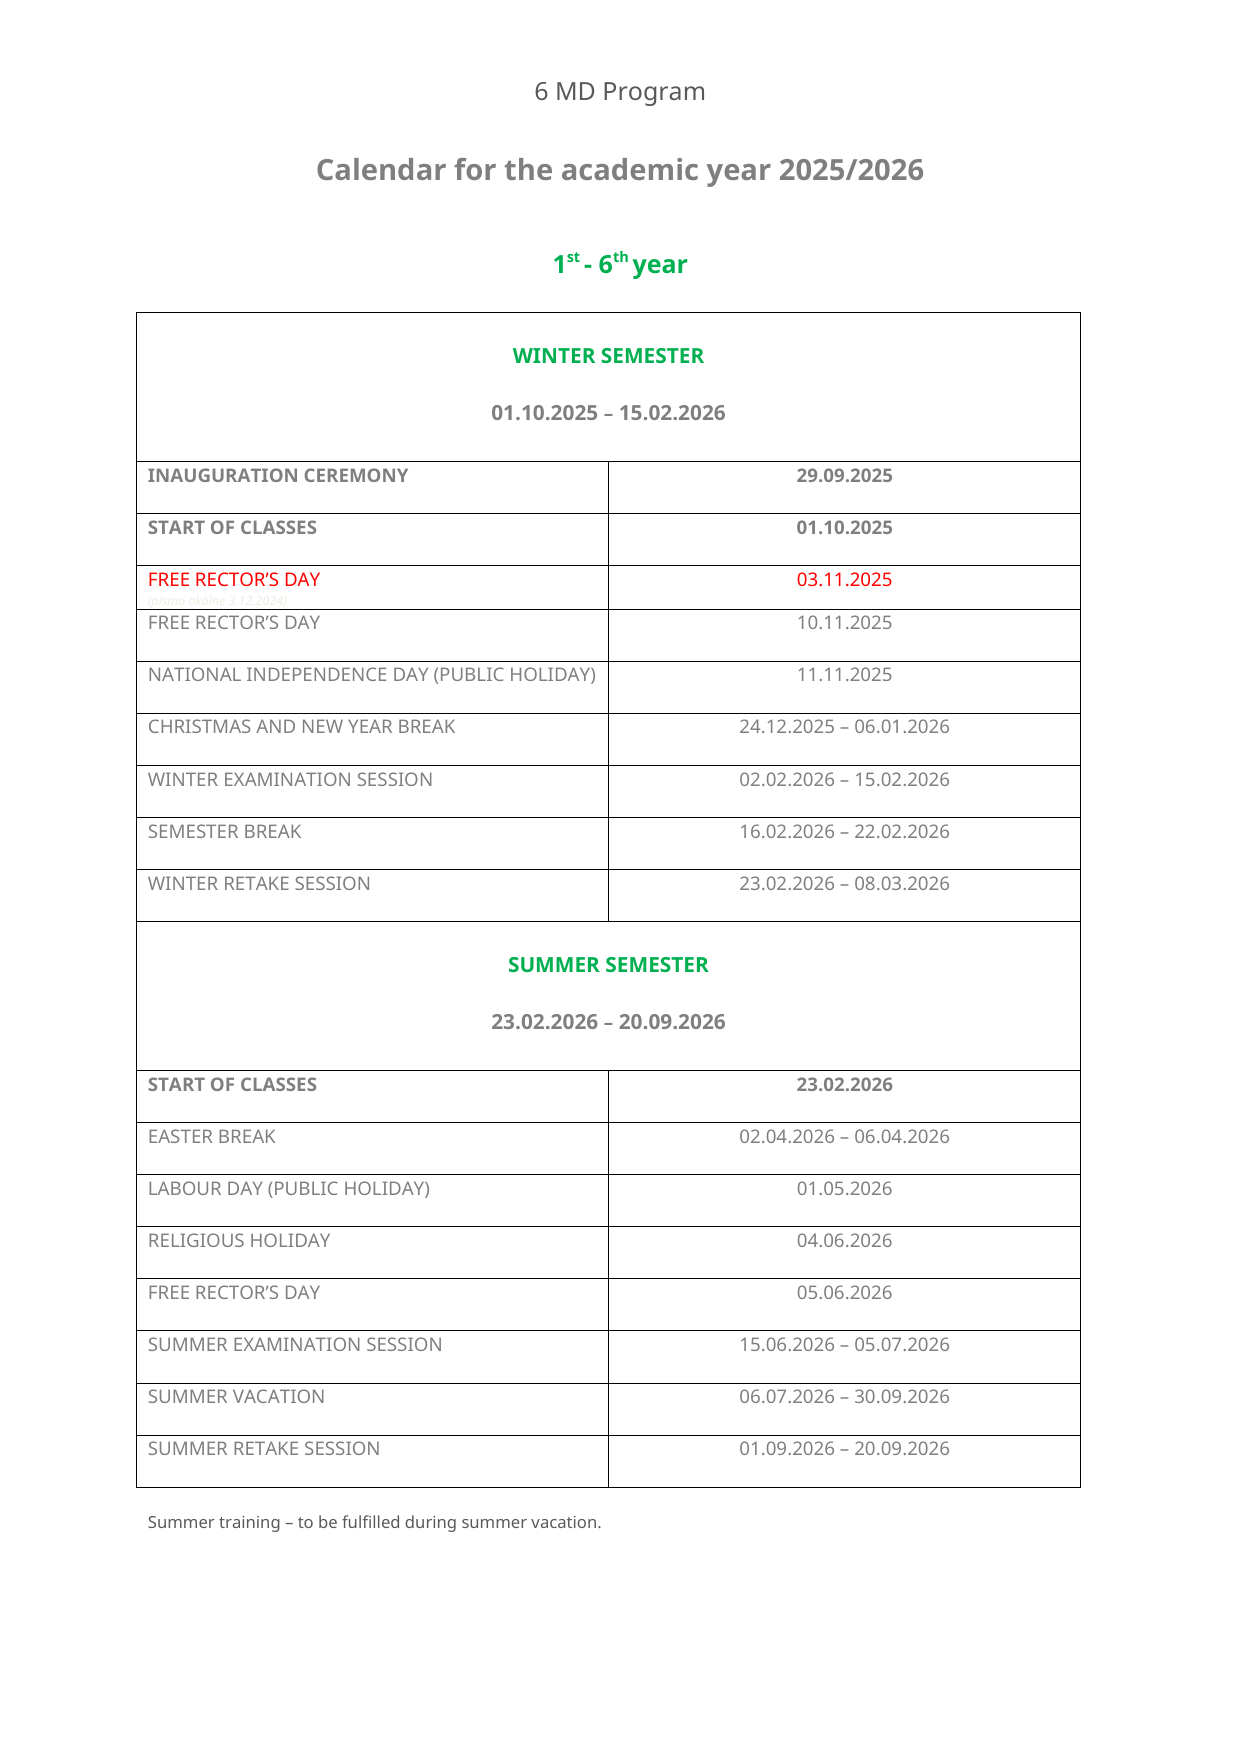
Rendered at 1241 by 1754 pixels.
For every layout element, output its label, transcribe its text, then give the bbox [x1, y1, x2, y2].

table_cell SUMMER RETAKE SESSION [137, 1436, 608, 1487]
table_cell RELIGIOUS HOLIDAY [137, 1227, 608, 1278]
text Calendar for the academic year 2025/2026 [148, 149, 1093, 188]
table_cell 04.06.2026 [609, 1227, 1080, 1278]
table_cell SUMMER VACATION [137, 1384, 608, 1434]
table_cell FREE RECTOR’S DAY [137, 610, 608, 661]
table_cell 23.02.2026 [609, 1071, 1080, 1122]
table_cell 11.11.2025 [609, 662, 1080, 713]
table_cell 03.11.2025 [609, 566, 1080, 609]
table_cell START OF CLASSES [137, 1071, 608, 1122]
table_cell 10.11.2025 [609, 610, 1080, 661]
table_cell CHRISTMAS AND NEW YEAR BREAK [137, 714, 608, 765]
table_cell 05.06.2026 [609, 1279, 1080, 1330]
table_cell EASTER BREAK [137, 1123, 608, 1174]
table_cell FREE RECTOR’S DAY (pismo okólne 3.12.2024) [137, 566, 608, 609]
table_cell INAUGURATION CEREMONY [137, 462, 608, 513]
table_cell 24.12.2025 – 06.01.2026 [609, 714, 1080, 765]
table_cell 06.07.2026 – 30.09.2026 [609, 1384, 1080, 1434]
table_cell FREE RECTOR’S DAY [137, 1279, 608, 1330]
table_cell SUMMER SEMESTER 23.02.2026 – 20.09.2026 [137, 922, 1080, 1070]
table_cell WINTER RETAKE SESSION [137, 870, 608, 921]
table_cell SEMESTER BREAK [137, 818, 608, 869]
table_cell 01.10.2025 [609, 514, 1080, 565]
table_cell 01.05.2026 [609, 1175, 1080, 1226]
table_cell 01.09.2026 – 20.09.2026 [609, 1436, 1080, 1487]
table_cell 16.02.2026 – 22.02.2026 [609, 818, 1080, 869]
table_cell 02.04.2026 – 06.04.2026 [609, 1123, 1080, 1174]
table_cell 15.06.2026 – 05.07.2026 [609, 1331, 1080, 1382]
text Summer training – to be fulfilled during summer vacation. [148, 1510, 1093, 1533]
table_cell 23.02.2026 – 08.03.2026 [609, 870, 1080, 921]
table_header WINTER SEMESTER 01.10.2025 – 15.02.2026 [137, 313, 1080, 461]
table_cell LABOUR DAY (PUBLIC HOLIDAY) [137, 1175, 608, 1226]
table_cell NATIONAL INDEPENDENCE DAY (PUBLIC HOLIDAY) [137, 662, 608, 713]
text 1st - 6th year [148, 247, 1093, 281]
table_cell WINTER EXAMINATION SESSION [137, 766, 608, 817]
table_cell 29.09.2025 [609, 462, 1080, 513]
table_cell START OF CLASSES [137, 514, 608, 565]
table_cell SUMMER EXAMINATION SESSION [137, 1331, 608, 1382]
table_cell 02.02.2026 – 15.02.2026 [609, 766, 1080, 817]
text 6 MD Program [148, 74, 1093, 108]
